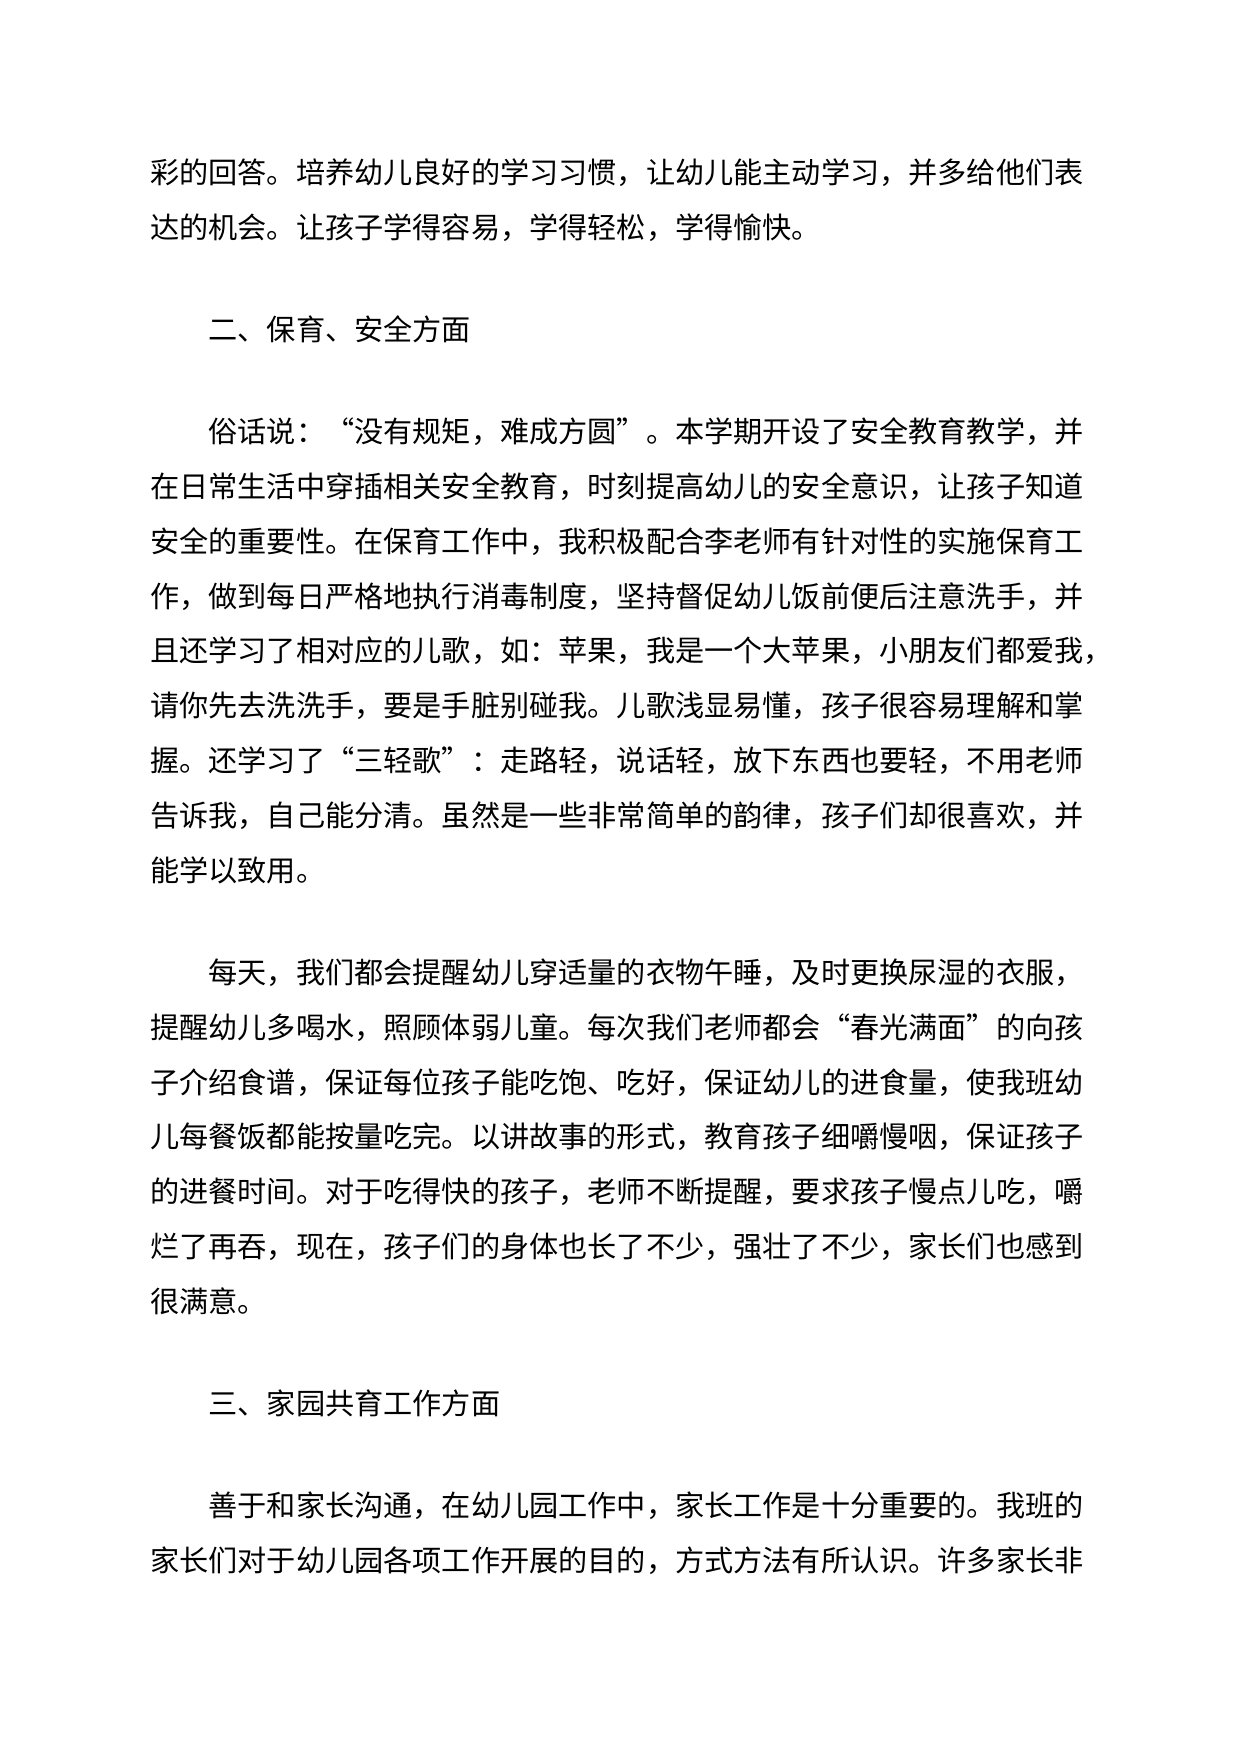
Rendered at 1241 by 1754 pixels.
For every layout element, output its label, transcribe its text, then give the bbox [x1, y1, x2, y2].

text 俗话说：“没有规矩，难成方圆”。本学期开设了安全教育教学，并在日常生活中穿插相关安全教育，时刻提高幼儿的安全意识，让孩子知道安全的重要性。在保育工作中，我积极配合李老师有针对性的实施保育工作，做到每日严格地执行消毒制度，坚持督促幼儿饭前便后注意洗手，并且还学习了相对应的儿歌，如：苹果，我是一个大苹果，小朋友们都爱我，请你先去洗洗手，要是手脏别碰我。儿歌浅显易懂，孩子很容易理解和掌握。还学习了“三轻歌”：走路轻，说话轻，放下东西也要轻，不用老师告诉我，自己能分清。虽然是一些非常简单的韵律，孩子们却很喜欢，并能学以致用。 [150, 408, 1090, 890]
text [150, 150, 1090, 247]
text 每天，我们都会提醒幼儿穿适量的衣物午睡，及时更换尿湿的衣服，提醒幼儿多喝水，照顾体弱儿童。每次我们老师都会“春光满面”的向孩子介绍食谱，保证每位孩子能吃饱、吃好，保证幼儿的进食量，使我班幼儿每餐饭都能按量吃完。以讲故事的形式，教育孩子细嚼慢咽，保证孩子的进餐时间。对于吃得快的孩子，老师不断提醒，要求孩子慢点儿吃，嚼烂了再吞，现在，孩子们的身体也长了不少，强壮了不少，家长们也感到很满意。 [150, 949, 1090, 1321]
text 三、家园共育工作方面 [150, 1381, 1090, 1423]
text 二、保育、安全方面 [150, 307, 1090, 349]
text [150, 1482, 1090, 1579]
